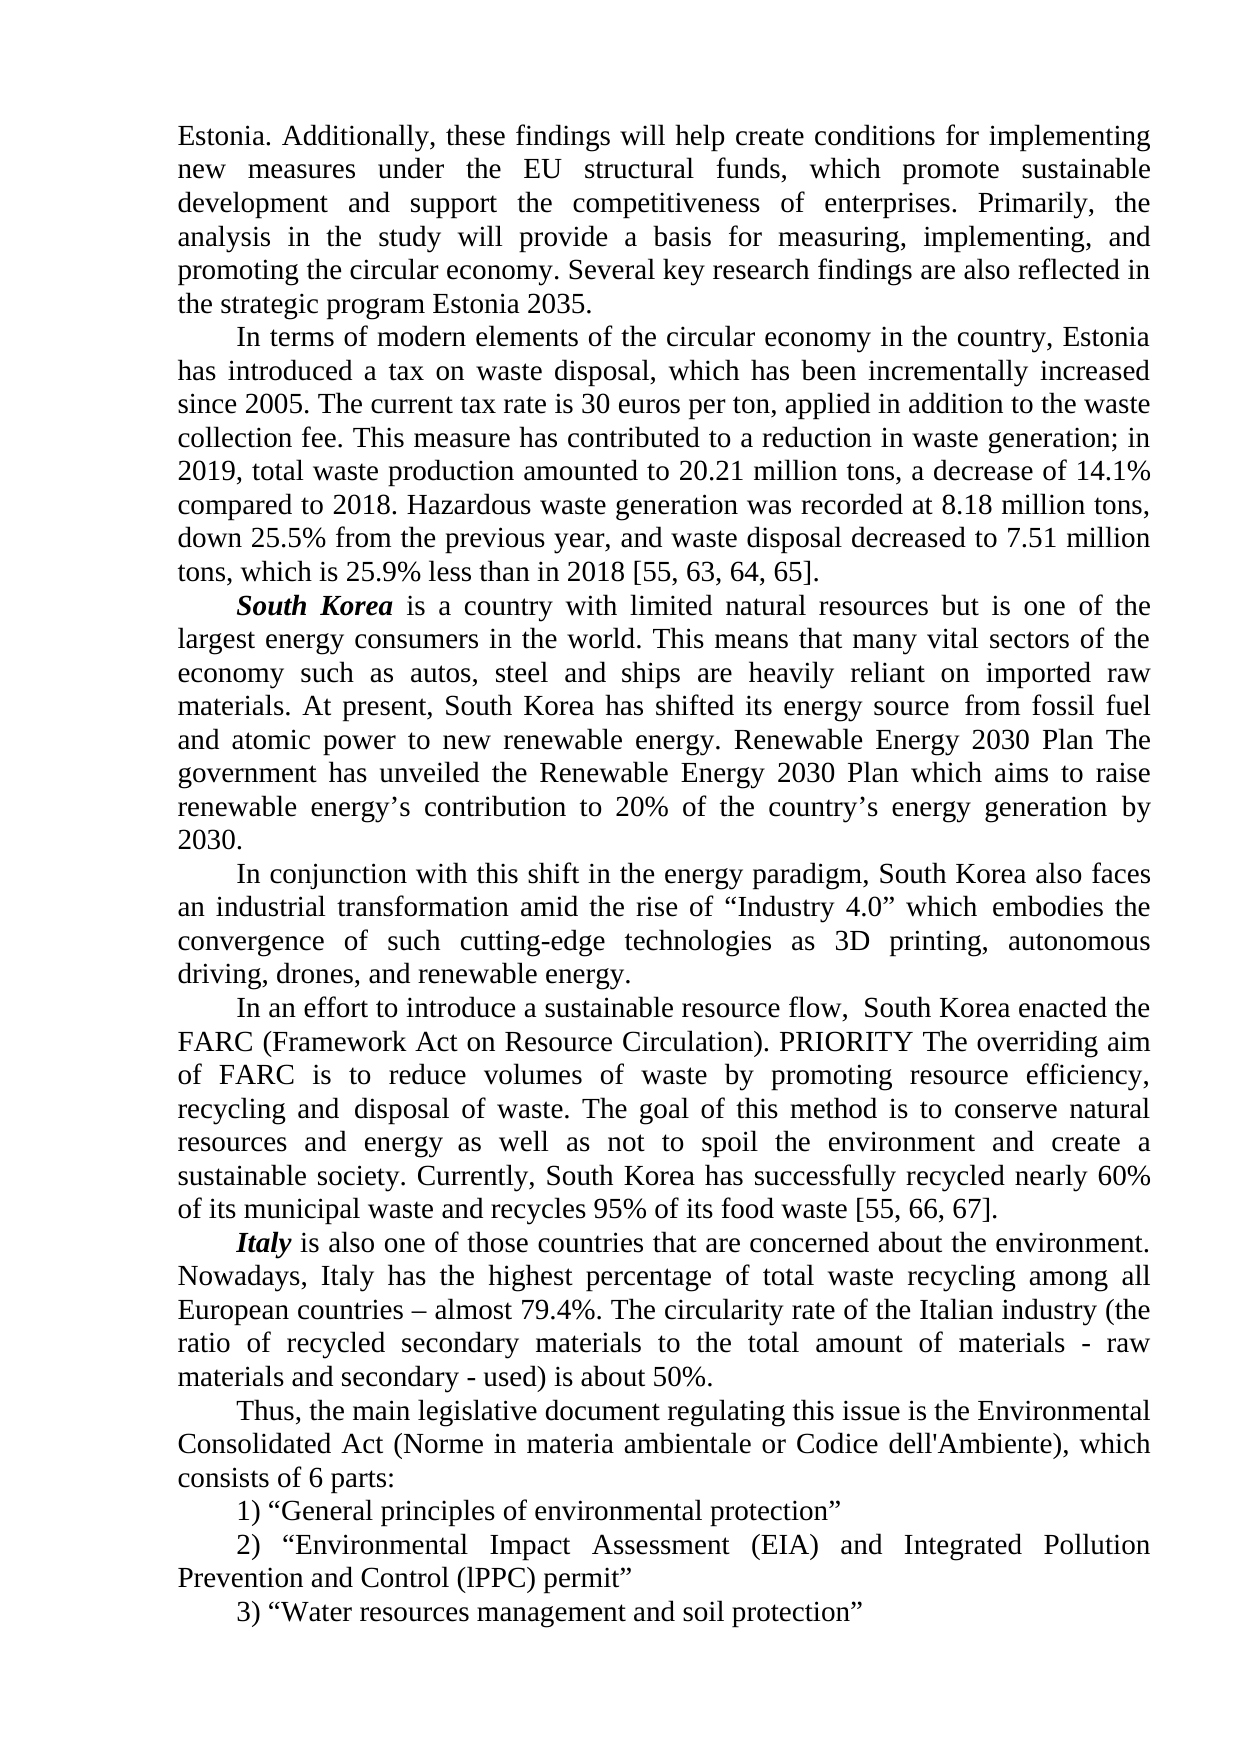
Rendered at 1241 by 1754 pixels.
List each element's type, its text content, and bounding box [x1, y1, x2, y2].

text Italy is also one of those countries that are concerned about the environment. Nowadays, Italy has the highest percentage of total waste recycling among all European countries – almost 79.4%. The circularity rate of the Italian industry (the ratio of recycled secondary materials to the total amount of materials - raw materials and secondary - used) is about 50%. [177, 1225, 1152, 1393]
text 3) “Water resources management and soil protection” [177, 1594, 1152, 1627]
text 1) “General principles of environmental protection” [177, 1493, 1152, 1527]
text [177, 118, 1152, 319]
text In conjunction with this shift in the energy paradigm, South Korea also faces an industrial transformation amid the rise of “Industry 4.0” which embodies the convergence of such cutting-edge technologies as 3D printing, autonomous driving, drones, and renewable energy. [177, 856, 1152, 990]
text South Korea is a country with limited natural resources but is one of the largest energy consumers in the world. This means that many vital sectors of the economy such as autos, steel and ships are heavily reliant on imported raw materials. At present, South Korea has shifted its energy source from fossil fuel and atomic power to new renewable energy. Renewable Energy 2030 Plan The government has unveiled the Renewable Energy 2030 Plan which aims to raise renewable energy’s contribution to 20% of the country’s energy generation by 2030. [177, 588, 1152, 856]
text 2) “Environmental Impact Assessment (EIA) and Integrated Pollution Prevention and Control (lPPC) permit” [177, 1527, 1152, 1594]
text Thus, the main legislative document regulating this issue is the Environmental Consolidated Act (Norme in materia ambientale or Codice dell'Ambiente), which consists of 6 parts: [177, 1393, 1152, 1493]
text In an effort to introduce a sustainable resource flow, South Korea enacted the FARC (Framework Act on Resource Circulation). PRIORITY The overriding aim of FARC is to reduce volumes of waste by promoting resource efficiency, recycling and disposal of waste. The goal of this method is to conserve natural resources and energy as well as not to spoil the environment and create a sustainable society. Currently, South Korea has successfully recycled nearly 60% of its municipal waste and recycles 95% of its food waste [55, 66, 67]. [177, 990, 1152, 1225]
text In terms of modern elements of the circular economy in the country, Estonia has introduced a tax on waste disposal, which has been incrementally increased since 2005. The current tax rate is 30 euros per ton, applied in addition to the waste collection fee. This measure has contributed to a reduction in waste generation; in 2019, total waste production amounted to 20.21 million tons, a decrease of 14.1% compared to 2018. Hazardous waste generation was recorded at 8.18 million tons, down 25.5% from the previous year, and waste disposal decreased to 7.51 million tons, which is 25.9% less than in 2018 [55, 63, 64, 65]. [177, 319, 1152, 588]
